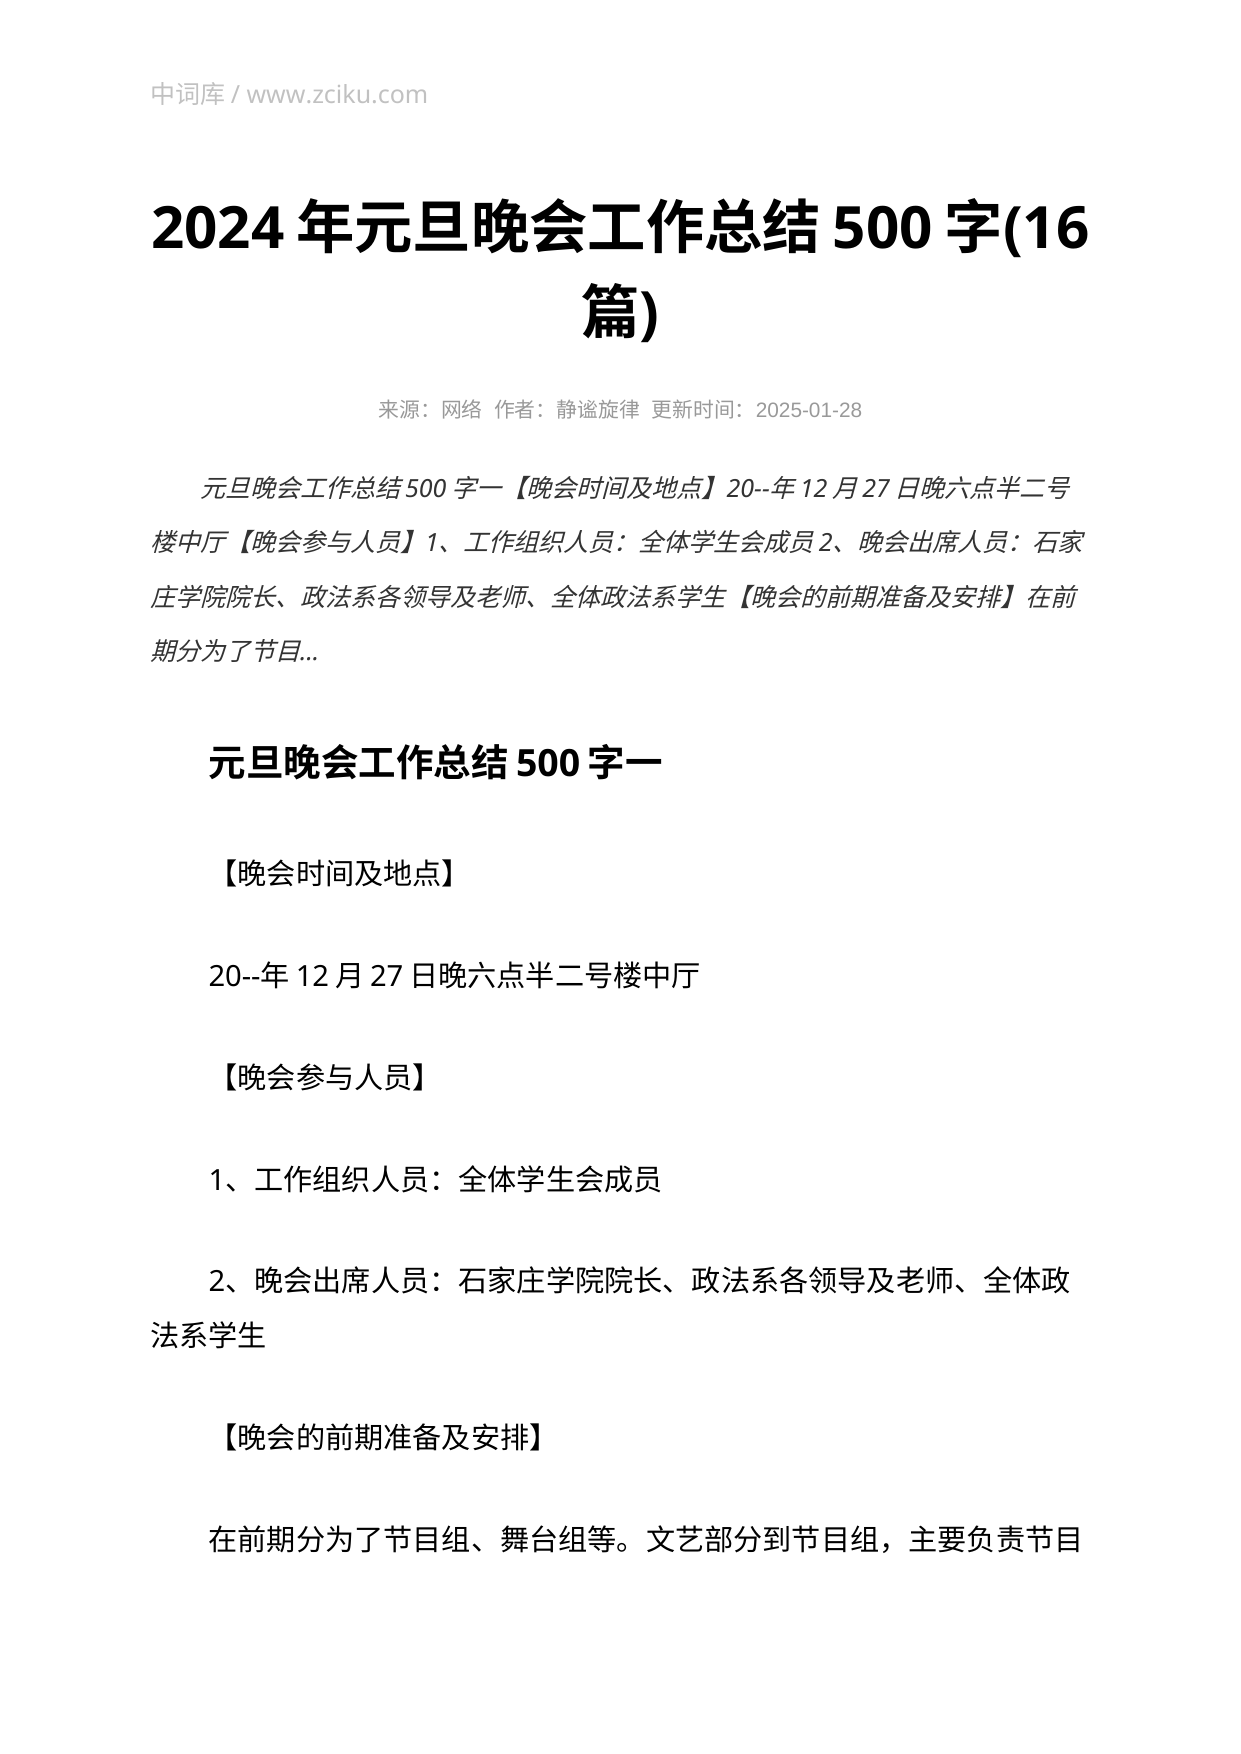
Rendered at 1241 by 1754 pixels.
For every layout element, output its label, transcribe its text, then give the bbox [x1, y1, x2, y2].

text 元旦晚会工作总结500字一 [150, 733, 1090, 787]
text 元旦晚会工作总结500字一【晚会时间及地点】20--年12月27日晚六点半二号楼中厅【晚会参与人员】1、工作组织人员：全体学生会成员2、晚会出席人员：石家庄学院院长、政法系各领导及老师、全体政法系学生【晚会的前期准备及安排】在前期分为了节目... [150, 468, 1090, 668]
text 【晚会时间及地点】 [150, 851, 1090, 893]
text 来源：网络 作者：静谧旋律 更新时间：2025-01-28 [150, 398, 1090, 422]
text 20--年12月27日晚六点半二号楼中厅 [150, 952, 1090, 995]
text 【晚会的前期准备及安排】 [150, 1415, 1090, 1457]
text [150, 1517, 1090, 1559]
text 1、工作组织人员：全体学生会成员 [150, 1156, 1090, 1198]
subtitle 2024年元旦晚会工作总结500字(16篇) [150, 181, 1090, 351]
text 【晚会参与人员】 [150, 1054, 1090, 1097]
text 2、晚会出席人员：石家庄学院院长、政法系各领导及老师、全体政法系学生 [150, 1258, 1090, 1355]
